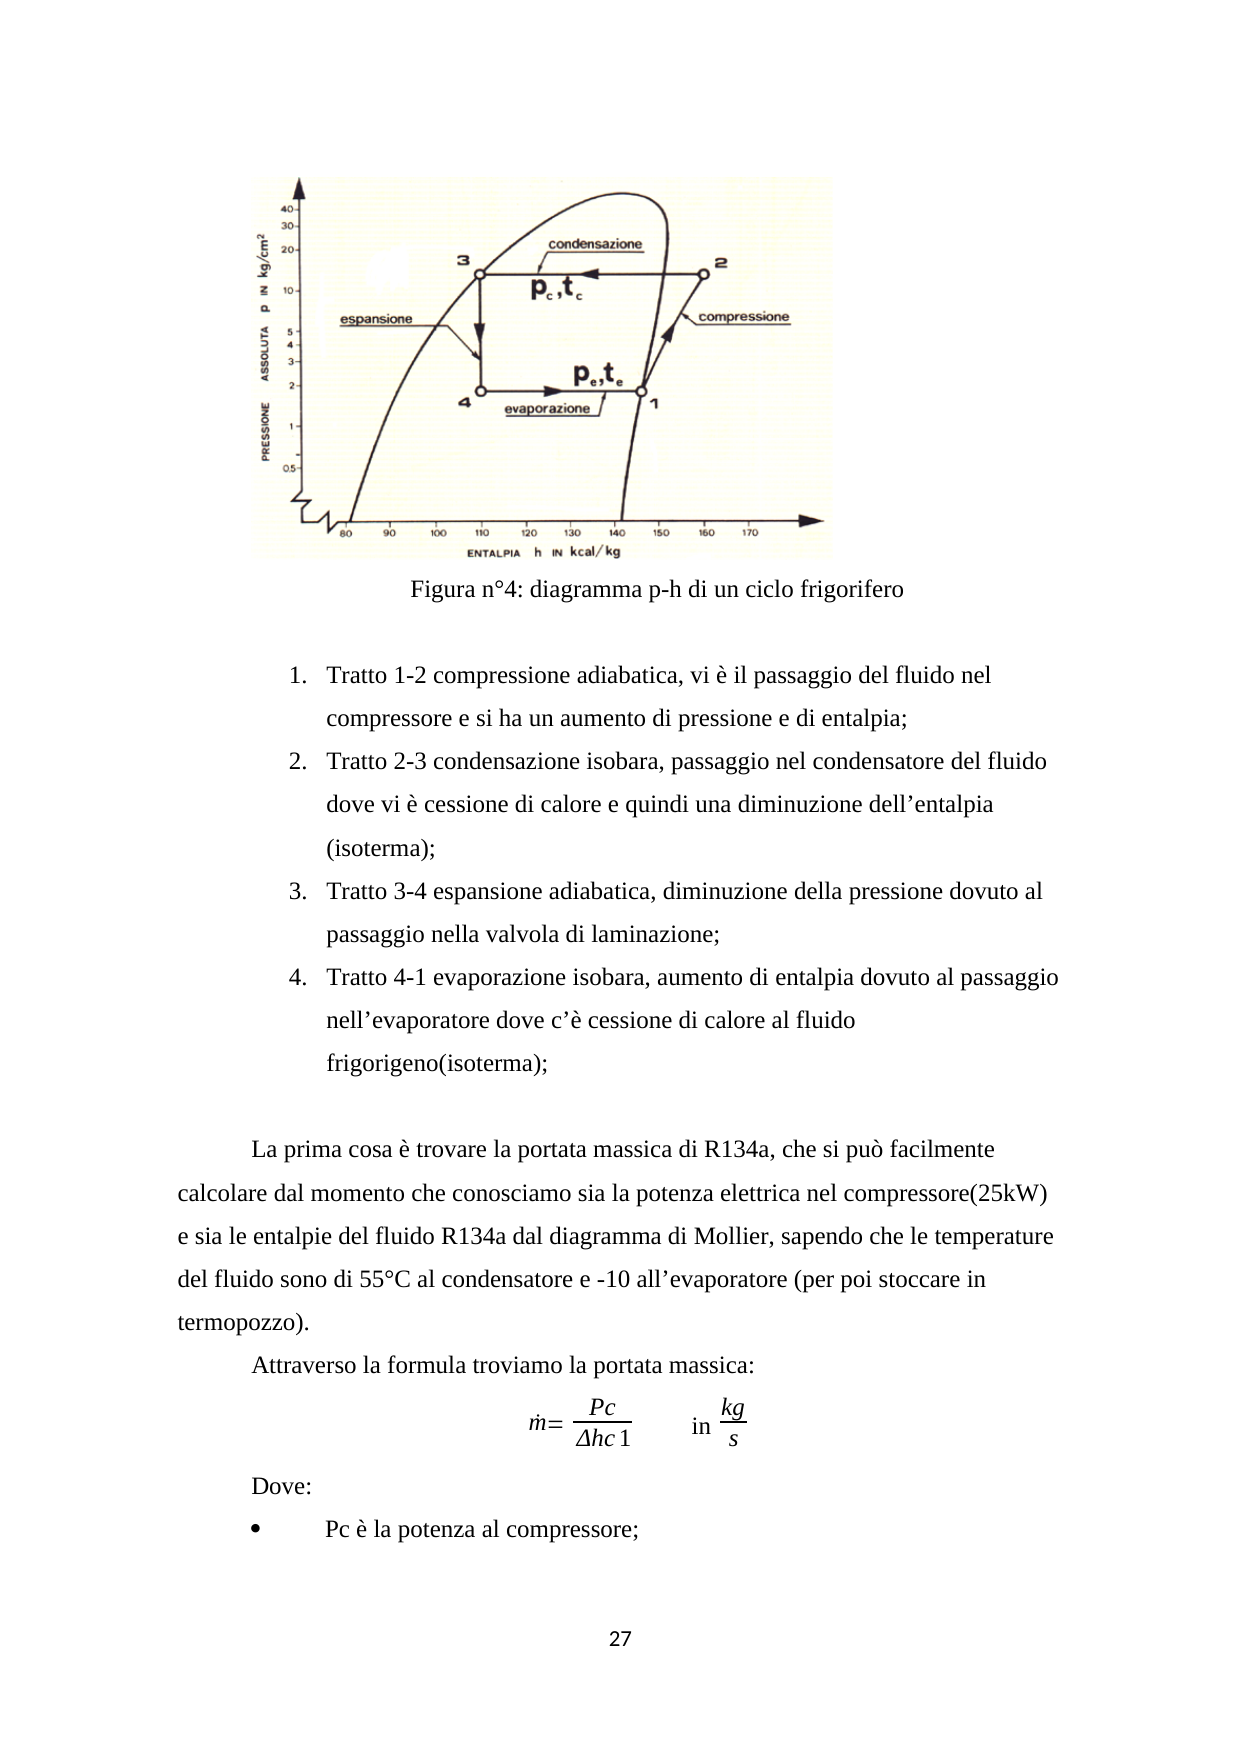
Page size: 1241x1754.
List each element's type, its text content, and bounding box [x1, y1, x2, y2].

list Pc è la potenza al compressore; [177, 1514, 1063, 1543]
text Dove: [177, 1471, 1063, 1500]
list Tratto 2-3 condensazione isobara, passaggio nel condensatore del fluido dove vi è cessione di calore e quindi una diminuzione dell’entalpia (isoterma); [288, 746, 1063, 861]
list Tratto 1-2 compressione adiabatica, vi è il passaggio del fluido nel compressore e si ha un aumento di pressione e di entalpia; [288, 660, 1063, 732]
list Tratto 3-4 espansione adiabatica, diminuzione della pressione dovuto al passaggio nella valvola di laminazione; [288, 876, 1063, 948]
text La prima cosa è trovare la portata massica di R134a, che si può facilmente calcolare dal momento che conosciamo sia la potenza elettrica nel compressore(25kW) e sia le entalpie del fluido R134a dal diagramma di Mollier, sapendo che le temperature del fluido sono di 55°C al condensatore e -10 all’evaporatore (per poi stoccare in termopozzo). [177, 1134, 1063, 1336]
text = in [177, 1393, 1063, 1452]
list Tratto 4-1 evaporazione isobara, aumento di entalpia dovuto al passaggio nell’evaporatore dove c’è cessione di calore al fluido frigorigeno(isoterma); [288, 962, 1063, 1077]
picture [251, 177, 833, 560]
text Figura n°4: diagramma p-h di un ciclo frigorifero [177, 574, 1063, 603]
text Attraverso la formula troviamo la portata massica: [177, 1350, 1063, 1379]
